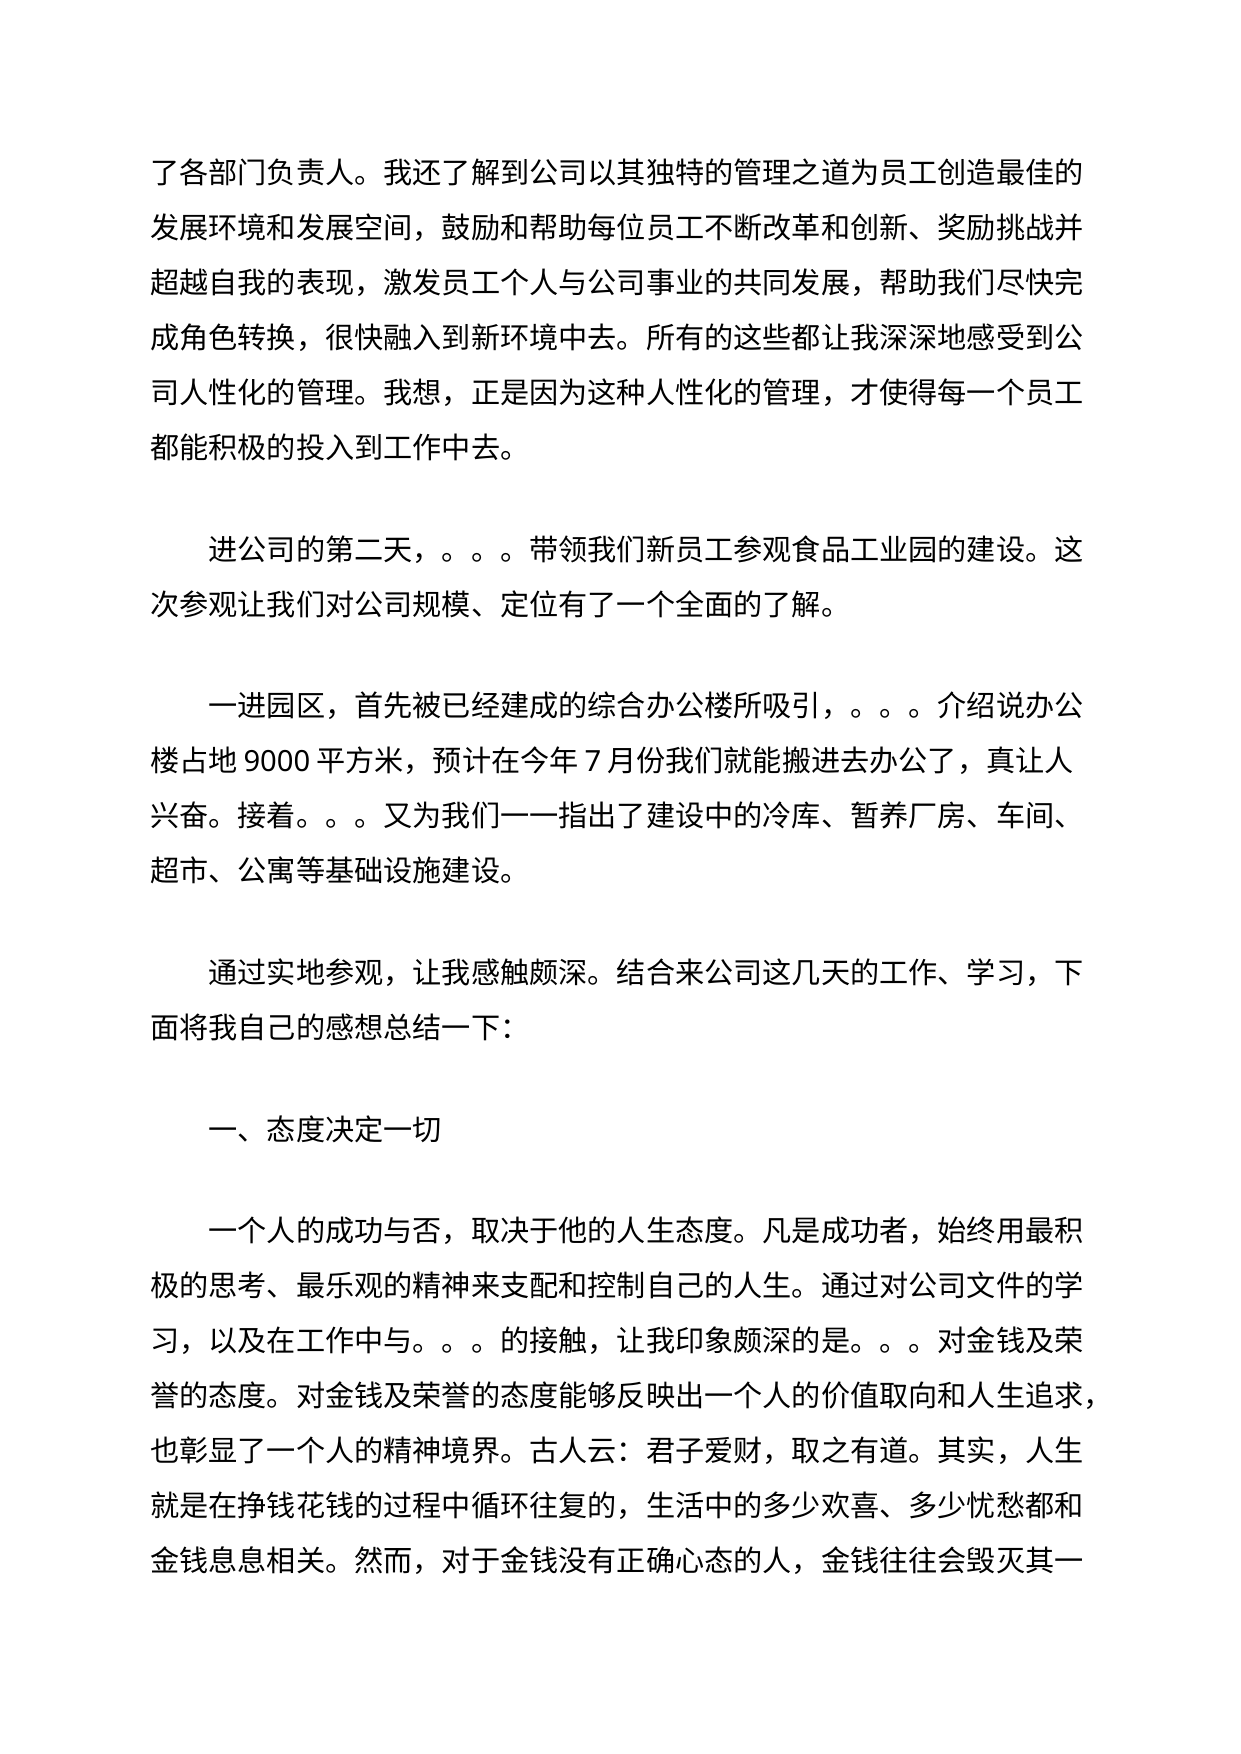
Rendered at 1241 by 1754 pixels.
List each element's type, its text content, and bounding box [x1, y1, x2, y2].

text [150, 1208, 1090, 1579]
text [150, 150, 1090, 467]
text 进公司的第二天，。。。带领我们新员工参观食品工业园的建设。这次参观让我们对公司规模、定位有了一个全面的了解。 [150, 526, 1090, 623]
text 通过实地参观，让我感触颇深。结合来公司这几天的工作、学习，下面将我自己的感想总结一下： [150, 949, 1090, 1047]
text 一、态度决定一切 [150, 1106, 1090, 1148]
text 一进园区，首先被已经建成的综合办公楼所吸引，。。。介绍说办公楼占地9000平方米，预计在今年7月份我们就能搬进去办公了，真让人兴奋。接着。。。又为我们一一指出了建设中的冷库、暂养厂房、车间、超市、公寓等基础设施建设。 [150, 683, 1090, 890]
